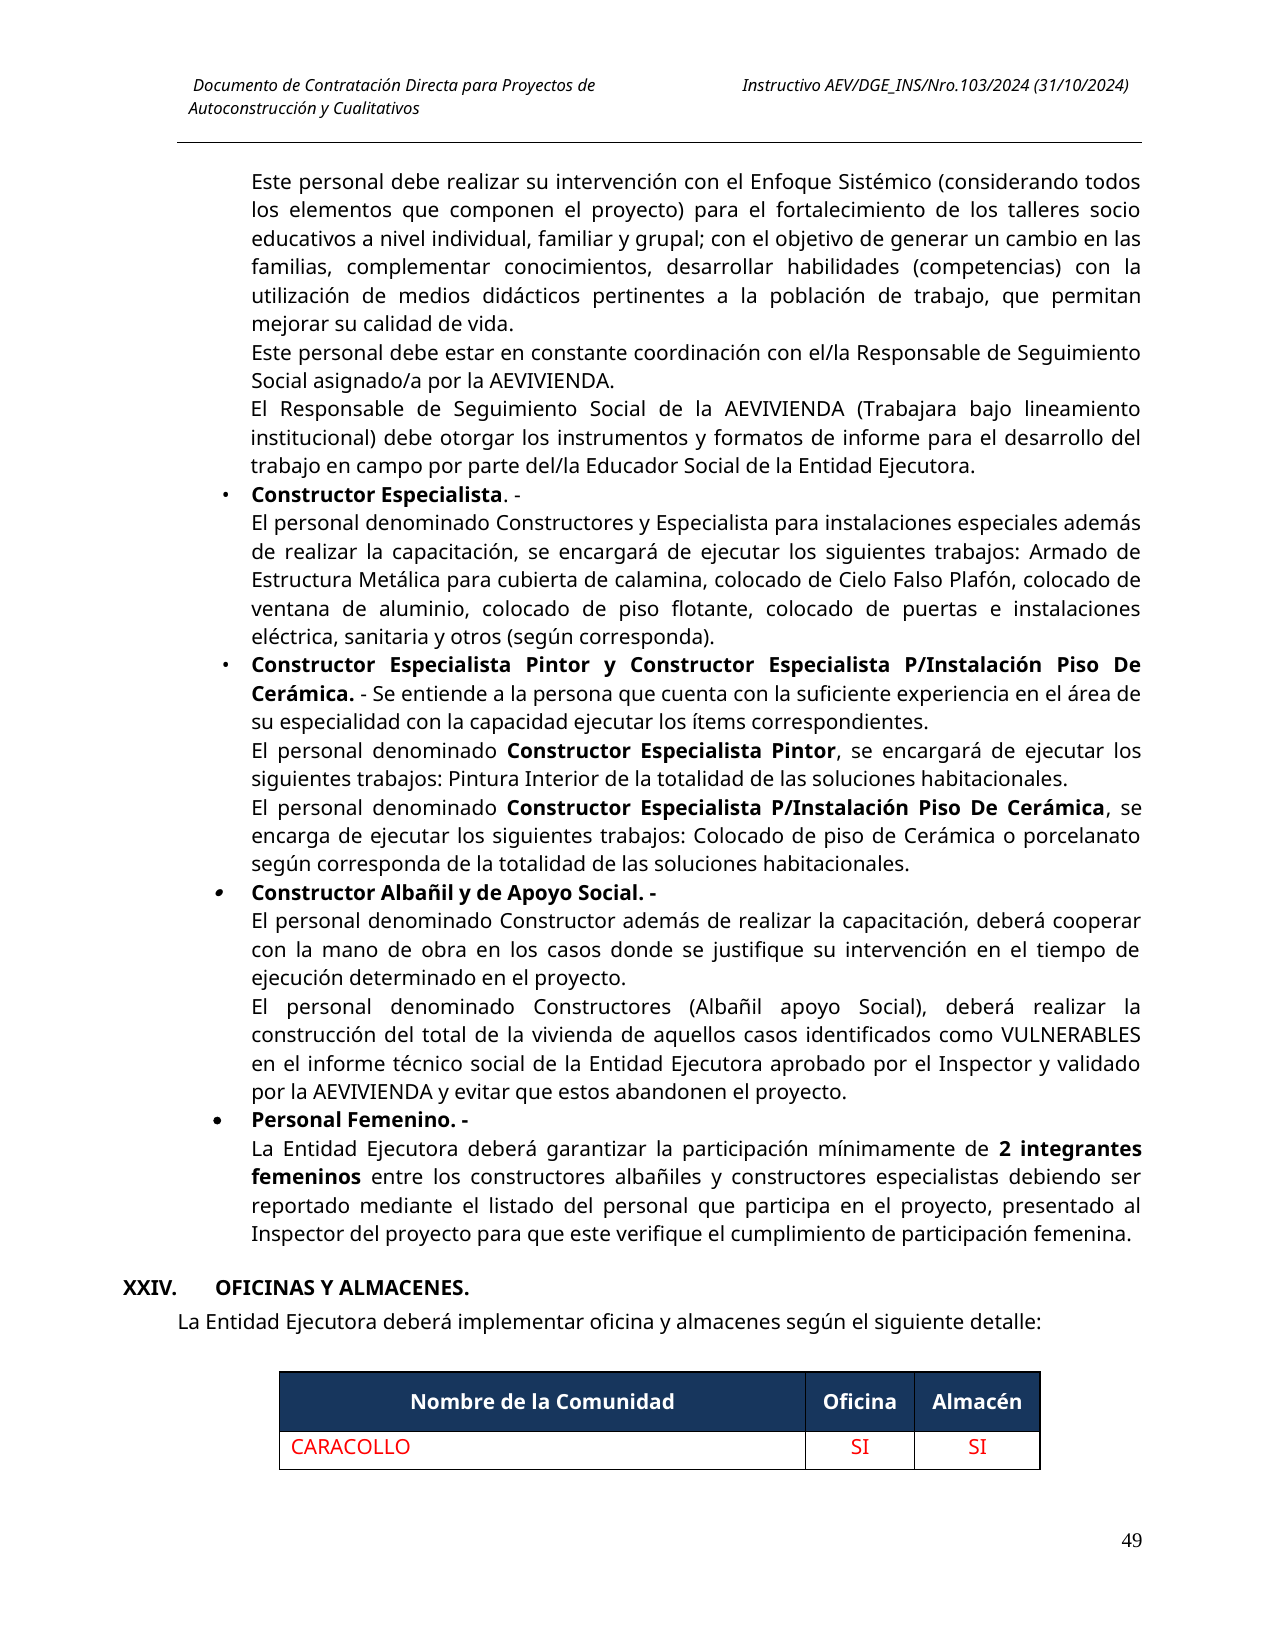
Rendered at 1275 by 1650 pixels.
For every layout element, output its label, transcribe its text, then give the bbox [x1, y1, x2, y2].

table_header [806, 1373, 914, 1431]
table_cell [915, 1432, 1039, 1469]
text Este personal debe estar en constante coordinación con el/la Responsable de Seguimiento Social asignado/a por la AEVIVIENDA. [251, 338, 1142, 394]
text La Entidad Ejecutora deberá garantizar la participación mínimamente de 2 integrantes femeninos entre los constructores albañiles y constructores especialistas debiendo ser reportado mediante el listado del personal que participa en el proyecto, presentado al Inspector del proyecto para que este verifique el cumplimiento de participación femenina. [251, 1134, 1142, 1248]
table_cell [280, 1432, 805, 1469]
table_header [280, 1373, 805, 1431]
text • Constructor Especialista. - [222, 480, 1142, 508]
text El personal denominado Constructor además de realizar la capacitación, deberá cooperar con la mano de obra en los casos donde se justifique su intervención en el tiempo de ejecución determinado en el proyecto. [251, 906, 1142, 992]
text El Responsable de Seguimiento Social de la AEVIVIENDA (Trabajara bajo lineamiento institucional) debe otorgar los instrumentos y formatos de informe para el desarrollo del trabajo en campo por parte del/la Educador Social de la Entidad Ejecutora. [250, 394, 1142, 480]
text El personal denominado Constructor Especialista P/Instalación Piso De Cerámica, se encarga de ejecutar los siguientes trabajos: Colocado de piso de Cerámica o porcelanato según corresponda de la totalidad de las soluciones habitacionales. [251, 793, 1142, 878]
list Constructor Albañil y de Apoyo Social. - [213, 878, 1142, 906]
text La Entidad Ejecutora deberá implementar oficina y almacenes según el siguiente detalle: [177, 1307, 1142, 1336]
text • Constructor Especialista Pintor y Constructor Especialista P/Instalación Piso De Cerámica. - Se entiende a la persona que cuenta con la suficiente experiencia en el área de su especialidad con la capacidad ejecutar los ítems correspondientes. [222, 651, 1142, 736]
list OFICINAS Y ALMACENES. [177, 1273, 1142, 1301]
text Este personal debe realizar su intervención con el Enfoque Sistémico (considerando todos los elementos que componen el proyecto) para el fortalecimiento de los talleres socio educativos a nivel individual, familiar y grupal; con el objetivo de generar un cambio en las familias, complementar conocimientos, desarrollar habilidades (competencias) con la utilización de medios didácticos pertinentes a la población de trabajo, que permitan mejorar su calidad de vida. [251, 167, 1142, 338]
text El personal denominado Constructores (Albañil apoyo Social), deberá realizar la construcción del total de la vivienda de aquellos casos identificados como VULNERABLES en el informe técnico social de la Entidad Ejecutora aprobado por el Inspector y validado por la AEVIVIENDA y evitar que estos abandonen el proyecto. [251, 992, 1142, 1106]
text El personal denominado Constructores y Especialista para instalaciones especiales además de realizar la capacitación, se encargará de ejecutar los siguientes trabajos: Armado de Estructura Metálica para cubierta de calamina, colocado de Cielo Falso Plafón, colocado de ventana de aluminio, colocado de piso flotante, colocado de puertas e instalaciones eléctrica, sanitaria y otros (según corresponda). [251, 508, 1142, 651]
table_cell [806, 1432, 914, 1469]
text El personal denominado Constructor Especialista Pintor, se encargará de ejecutar los siguientes trabajos: Pintura Interior de la totalidad de las soluciones habitacionales. [251, 736, 1142, 793]
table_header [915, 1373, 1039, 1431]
list Personal Femenino. - [213, 1106, 1142, 1134]
